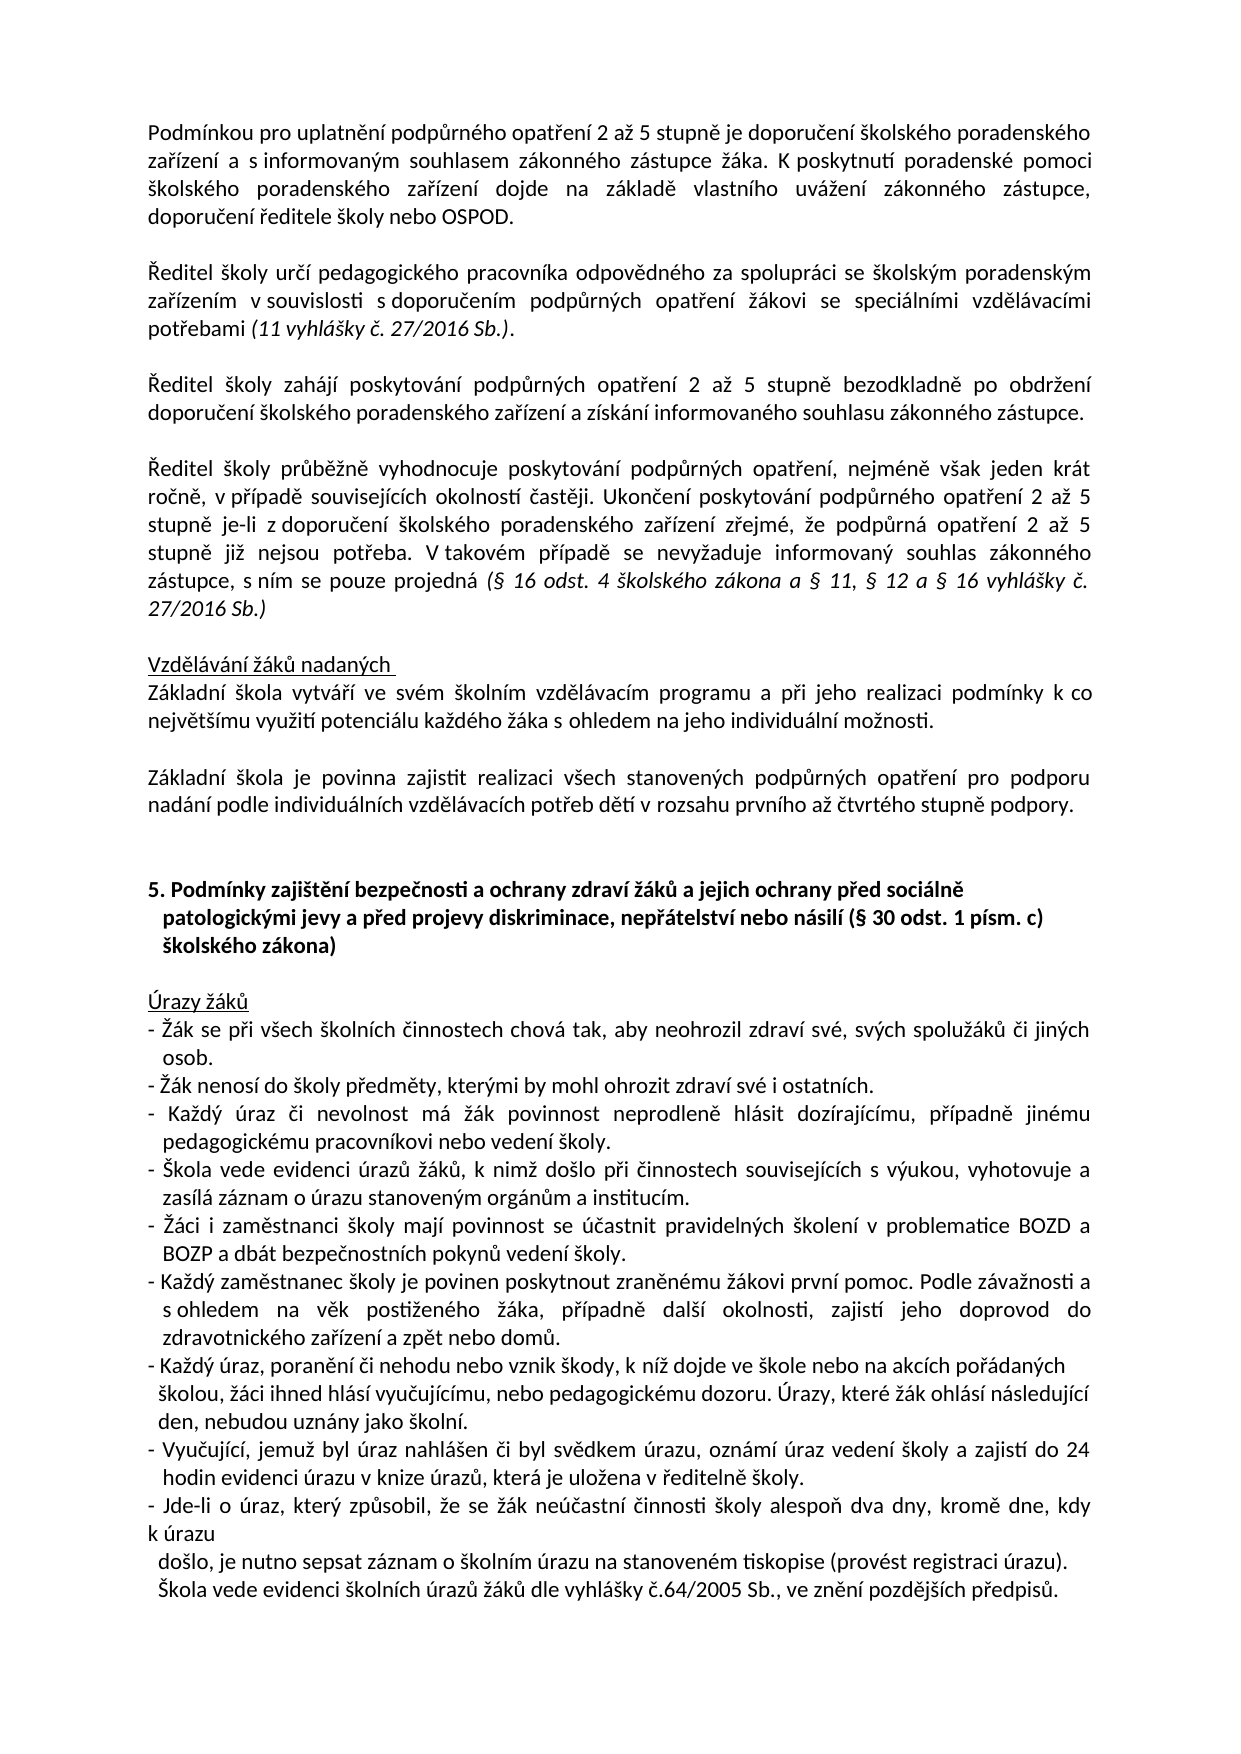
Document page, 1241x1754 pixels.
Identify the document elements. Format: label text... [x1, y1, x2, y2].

text Vzdělávání žáků nadaných [148, 651, 1093, 678]
text Základní škola je povinna zajistit realizaci všech stanovených podpůrných opatření pro podporu nadání podle individuálních vzdělávacích potřeb dětí v rozsahu prvního až čtvrtého stupně podpory. [148, 763, 1093, 819]
title - Jde-li o úraz, který způsobil, že se žák neúčastní činnosti školy alespoň dva dny, kromě dne, kdy k úrazu [148, 1491, 1093, 1547]
text - Žák se při všech školních činnostech chová tak, aby neohrozil zdraví své, svých spolužáků či jiných osob. [148, 1015, 1093, 1071]
text Úrazy žáků [148, 987, 1093, 1015]
text Základní škola vytváří ve svém školním vzdělávacím programu a při jeho realizaci podmínky k co největšímu využití potenciálu každého žáka s ohledem na jeho individuální možnosti. [148, 678, 1093, 734]
title školou, žáci ihned hlásí vyučujícímu, nebo pedagogickému dozoru. Úrazy, které žák ohlásí následující [148, 1379, 1093, 1407]
text Ředitel školy průběžně vyhodnocuje poskytování podpůrných opatření, nejméně však jeden krát ročně, v případě souvisejících okolností častěji. Ukončení poskytování podpůrného opatření 2 až 5 stupně je-li z doporučení školského poradenského zařízení zřejmé, že podpůrná opatření 2 až 5 stupně již nejsou potřeba. V takovém případě se nevyžaduje informovaný souhlas zákonného zástupce, s ním se pouze projedná (§ 16 odst. 4 školského zákona a § 11, § 12 a § 16 vyhlášky č. 27/2016 Sb.) [148, 454, 1093, 622]
text - Každý zaměstnanec školy je povinen poskytnout zraněnému žákovi první pomoc. Podle závažnosti a s ohledem na věk postiženého žáka, případně další okolnosti, zajistí jeho doprovod do zdravotnického zařízení a zpět nebo domů. [148, 1267, 1093, 1351]
text - Vyučující, jemuž byl úraz nahlášen či byl svědkem úrazu, oznámí úraz vedení školy a zajistí do 24 hodin evidenci úrazu v knize úrazů, která je uložena v ředitelně školy. [148, 1435, 1093, 1491]
text - Každý úraz či nevolnost má žák povinnost neprodleně hlásit dozírajícímu, případně jinému pedagogickému pracovníkovi nebo vedení školy. [148, 1099, 1093, 1155]
title - Každý úraz, poranění či nehodu nebo vznik škody, k níž dojde ve škole nebo na akcích pořádaných [148, 1351, 1093, 1379]
text - Žák nenosí do školy předměty, kterými by mohl ohrozit zdraví své i ostatních. [148, 1071, 1093, 1099]
title den, nebudou uznány jako školní. [148, 1407, 1093, 1435]
text Ředitel školy zahájí poskytování podpůrných opatření 2 až 5 stupně bezodkladně po obdržení doporučení školského poradenského zařízení a získání informovaného souhlasu zákonného zástupce. [148, 370, 1093, 426]
text 5. Podmínky zajištění bezpečnosti a ochrany zdraví žáků a jejich ochrany před sociálně patologickými jevy a před projevy diskriminace, nepřátelství nebo násilí (§ 30 odst. 1 písm. c) školského zákona) [148, 875, 1093, 959]
text Ředitel školy určí pedagogického pracovníka odpovědného za spolupráci se školským poradenským zařízením v souvislosti s doporučením podpůrných opatření žákovi se speciálními vzdělávacími potřebami (11 vyhlášky č. 27/2016 Sb.). [148, 258, 1093, 342]
text Podmínkou pro uplatnění podpůrného opatření 2 až 5 stupně je doporučení školského poradenského zařízení a s informovaným souhlasem zákonného zástupce žáka. K poskytnutí poradenské pomoci školského poradenského zařízení dojde na základě vlastního uvážení zákonného zástupce, doporučení ředitele školy nebo OSPOD. [148, 118, 1093, 230]
title došlo, je nutno sepsat záznam o školním úrazu na stanoveném tiskopise (provést registraci úrazu). [148, 1547, 1093, 1575]
text - Škola vede evidenci úrazů žáků, k nimž došlo při činnostech souvisejících s výukou, vyhotovuje a zasílá záznam o úrazu stanoveným orgánům a institucím. [148, 1155, 1093, 1211]
title Škola vede evidenci školních úrazů žáků dle vyhlášky č.64/2005 Sb., ve znění pozdějších předpisů. [148, 1575, 1093, 1603]
text - Žáci i zaměstnanci školy mají povinnost se účastnit pravidelných školení v problematice BOZD a BOZP a dbát bezpečnostních pokynů vedení školy. [148, 1211, 1093, 1267]
